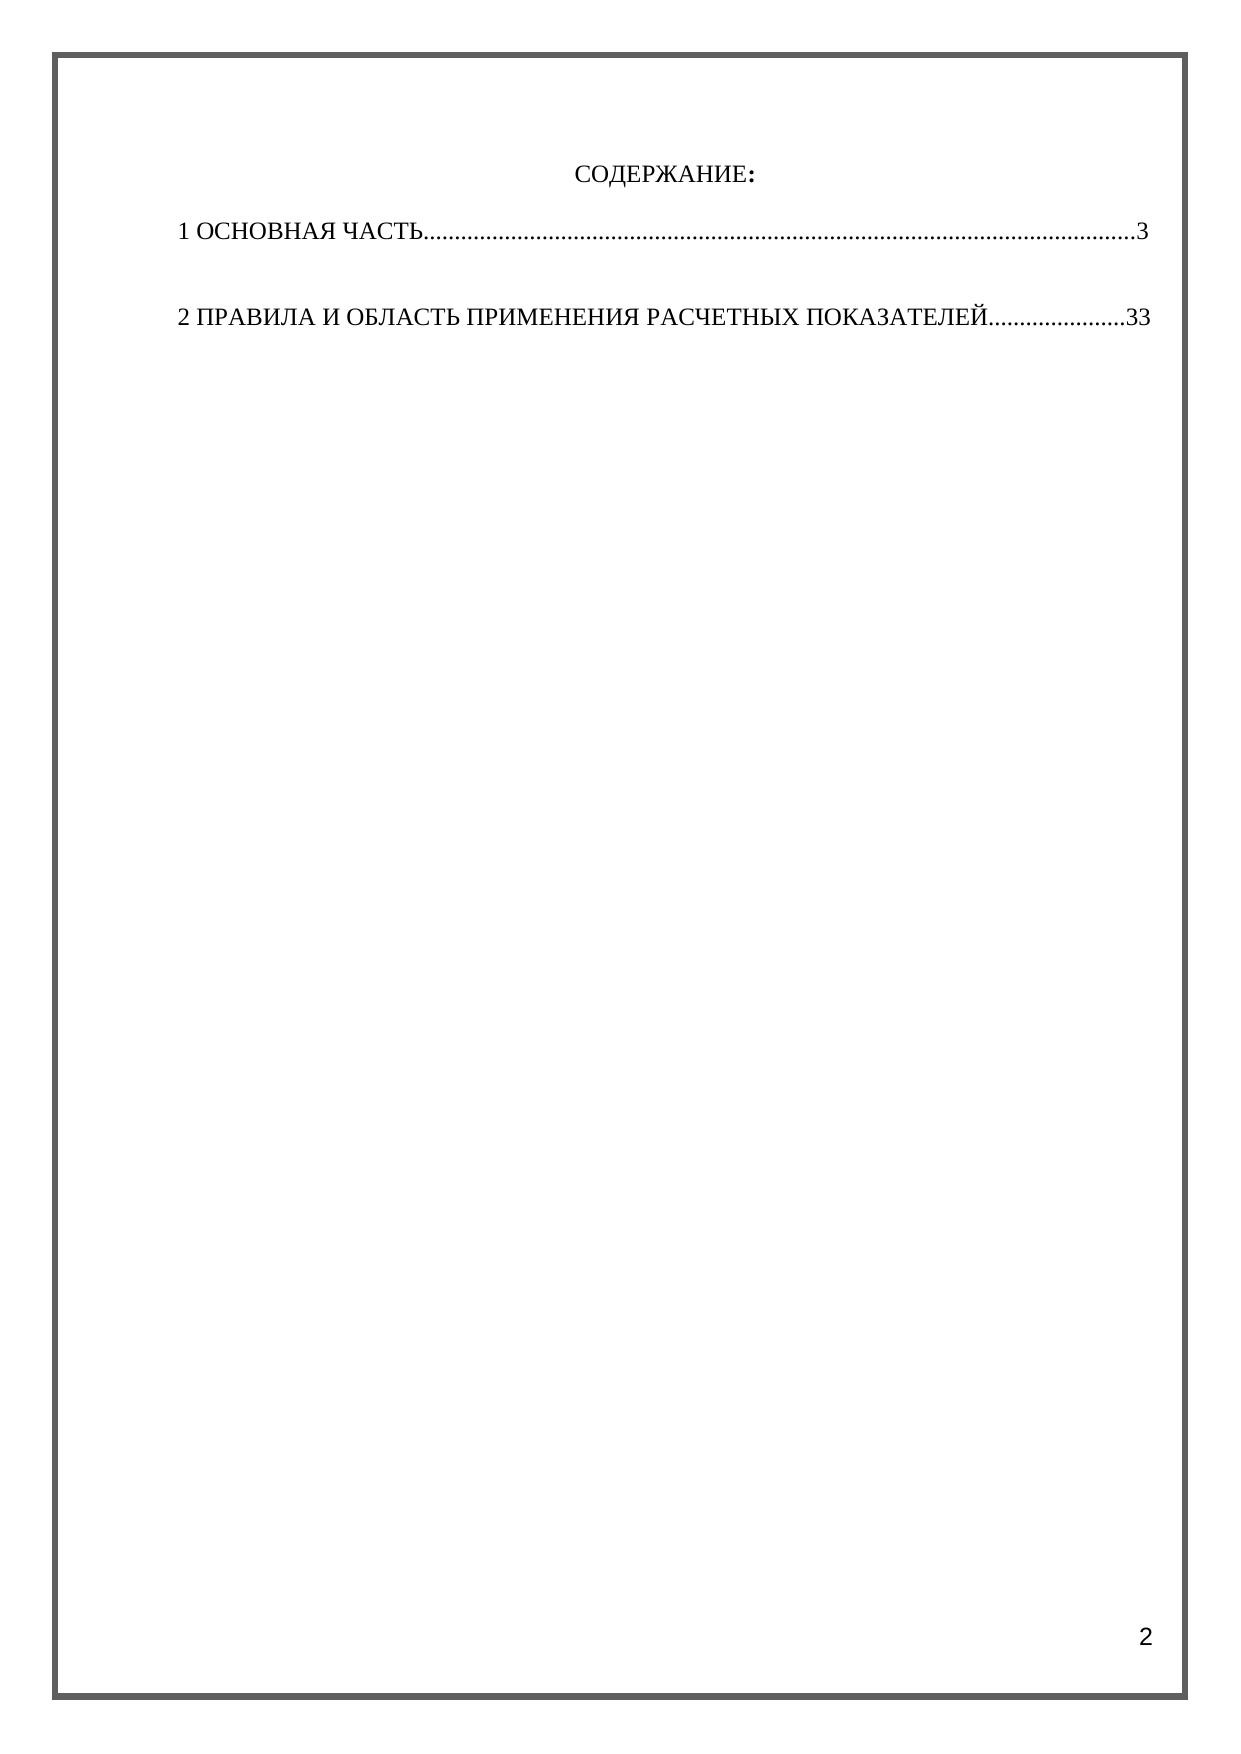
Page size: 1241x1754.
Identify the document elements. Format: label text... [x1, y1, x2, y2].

list ПРАВИЛА И ОБЛАСТЬ ПРИМЕНЕНИЯ РАСЧЕТНЫХ ПОКАЗАТЕЛЕЙ 33 [177, 302, 1163, 331]
list ОСНОВНАЯ ЧАСТЬ 3 [177, 216, 1163, 245]
text СОДЕРЖАНИЕ: [259, 159, 1070, 188]
